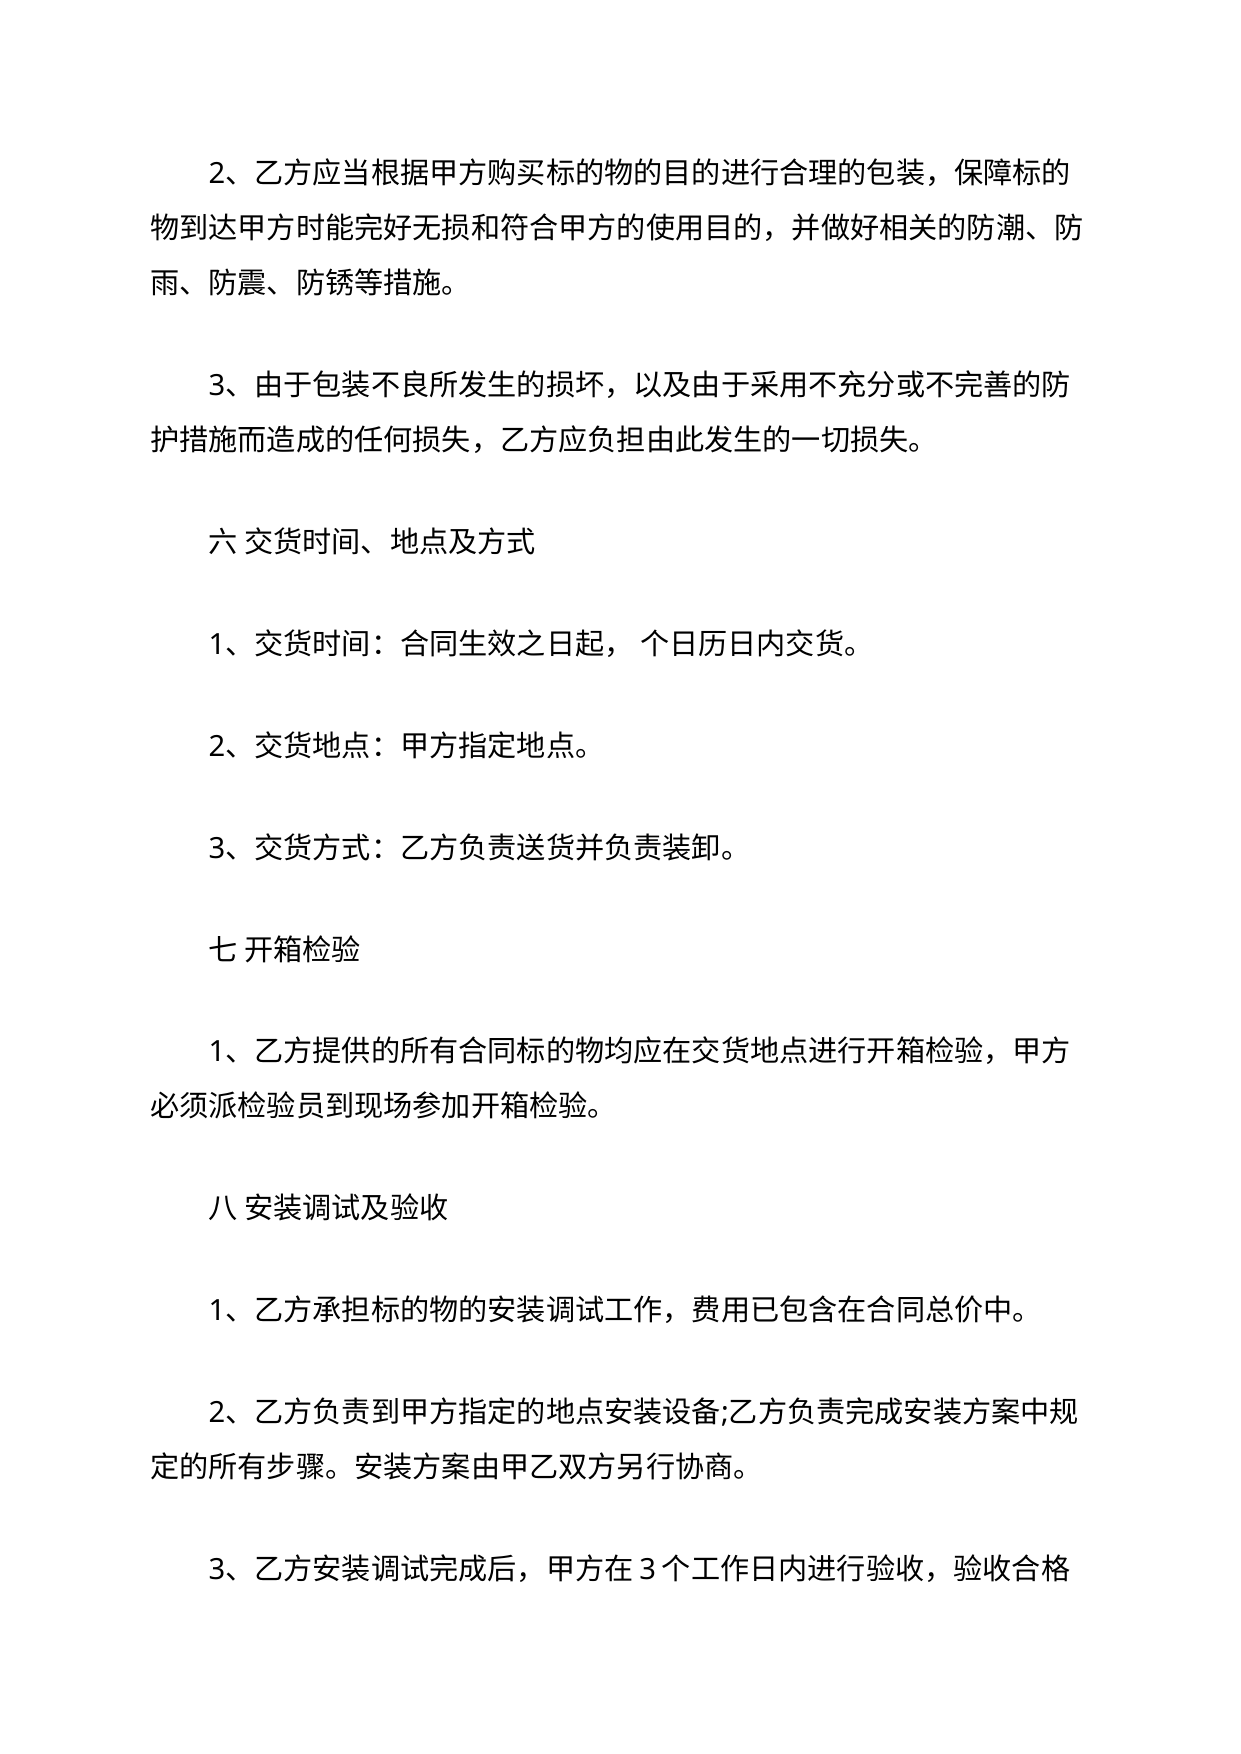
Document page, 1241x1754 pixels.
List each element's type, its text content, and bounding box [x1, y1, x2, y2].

text 3、交货方式：乙方负责送货并负责装卸。 [150, 824, 1090, 867]
text 2、乙方负责到甲方指定的地点安装设备;乙方负责完成安装方案中规定的所有步骤。安装方案由甲乙双方另行协商。 [150, 1388, 1090, 1486]
text 八 安装调试及验收 [150, 1185, 1090, 1227]
text 1、乙方承担标的物的安装调试工作，费用已包含在合同总价中。 [150, 1286, 1090, 1329]
text 六 交货时间、地点及方式 [150, 518, 1090, 561]
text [150, 1545, 1090, 1588]
text 七 开箱检验 [150, 926, 1090, 968]
text 2、乙方应当根据甲方购买标的物的目的进行合理的包装，保障标的物到达甲方时能完好无损和符合甲方的使用目的，并做好相关的防潮、防雨、防震、防锈等措施。 [150, 150, 1090, 302]
text 3、由于包装不良所发生的损坏，以及由于采用不充分或不完善的防护措施而造成的任何损失，乙方应负担由此发生的一切损失。 [150, 362, 1090, 459]
text 1、乙方提供的所有合同标的物均应在交货地点进行开箱检验，甲方必须派检验员到现场参加开箱检验。 [150, 1028, 1090, 1125]
text 1、交货时间：合同生效之日起， 个日历日内交货。 [150, 620, 1090, 663]
text 2、交货地点：甲方指定地点。 [150, 722, 1090, 764]
